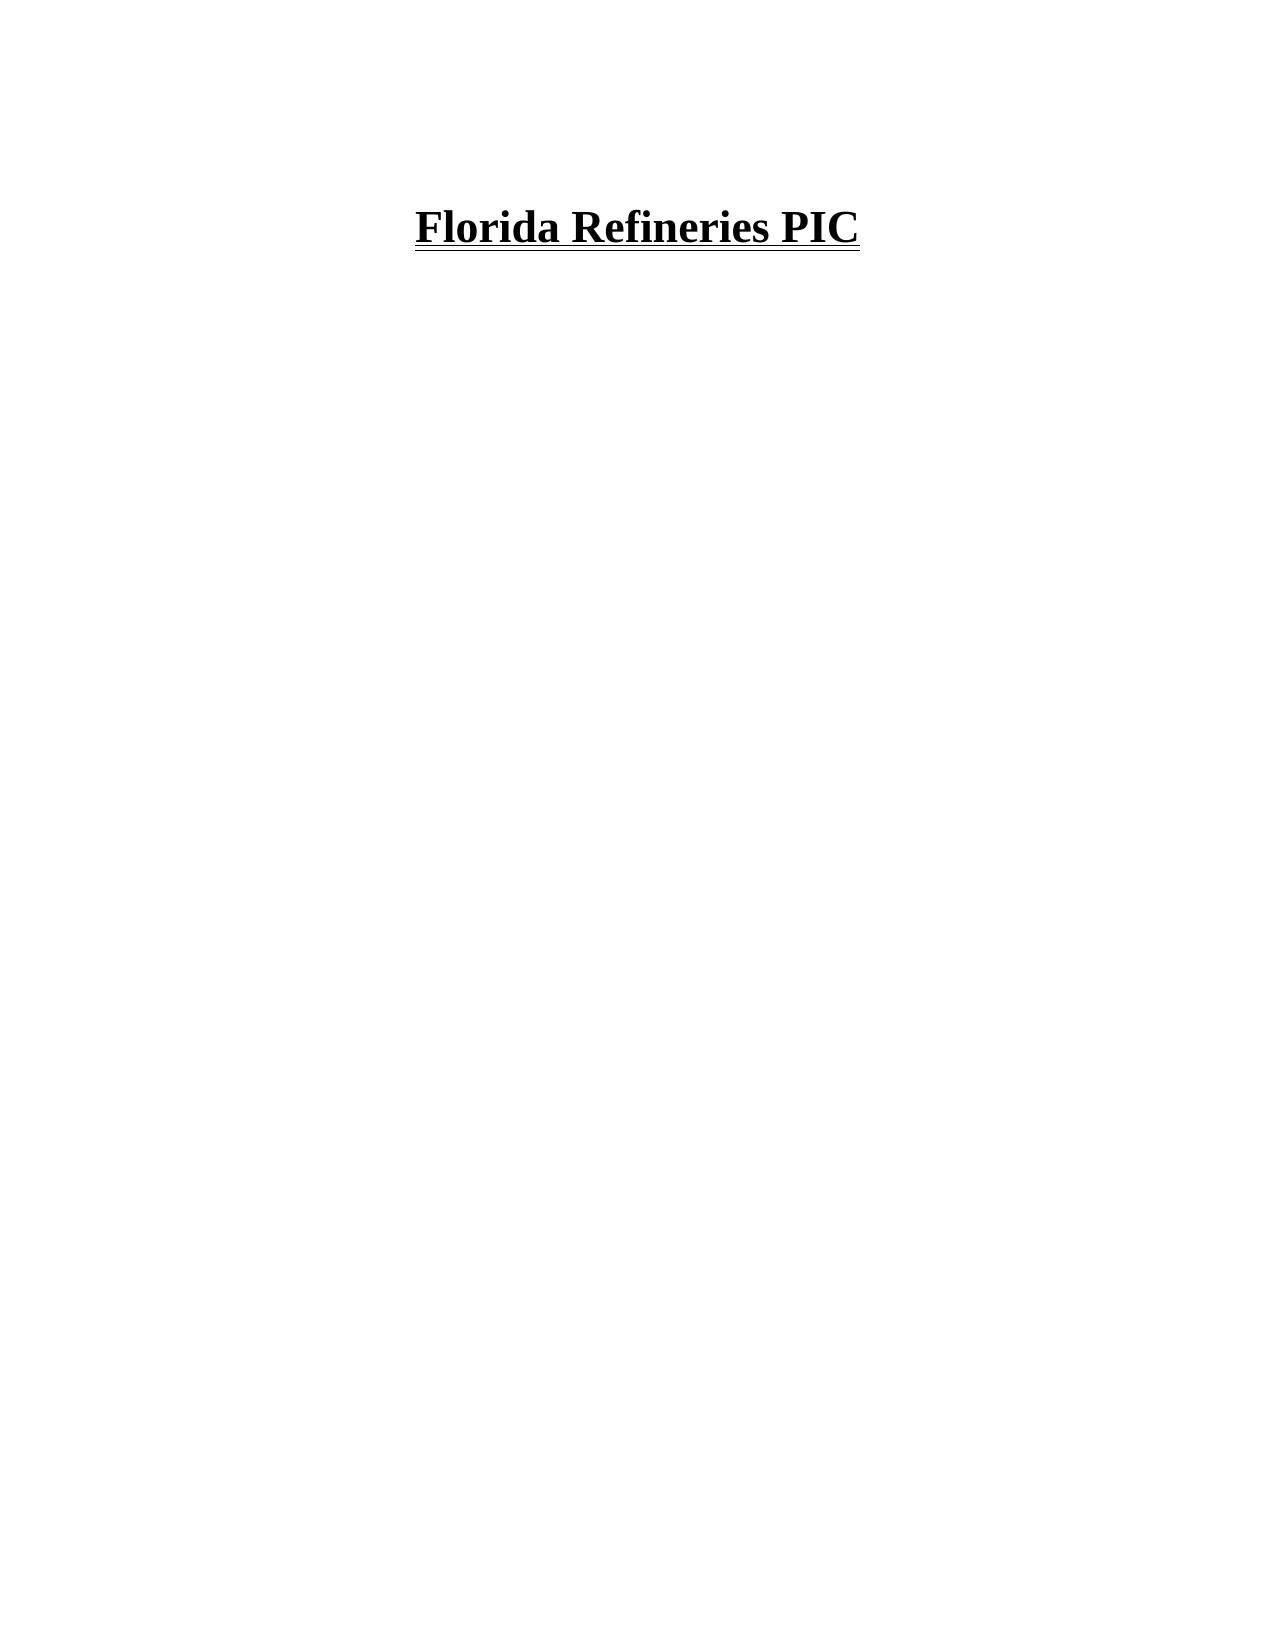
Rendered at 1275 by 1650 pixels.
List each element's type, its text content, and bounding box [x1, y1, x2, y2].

subtitle Florida Refineries PIC [150, 200, 1125, 253]
